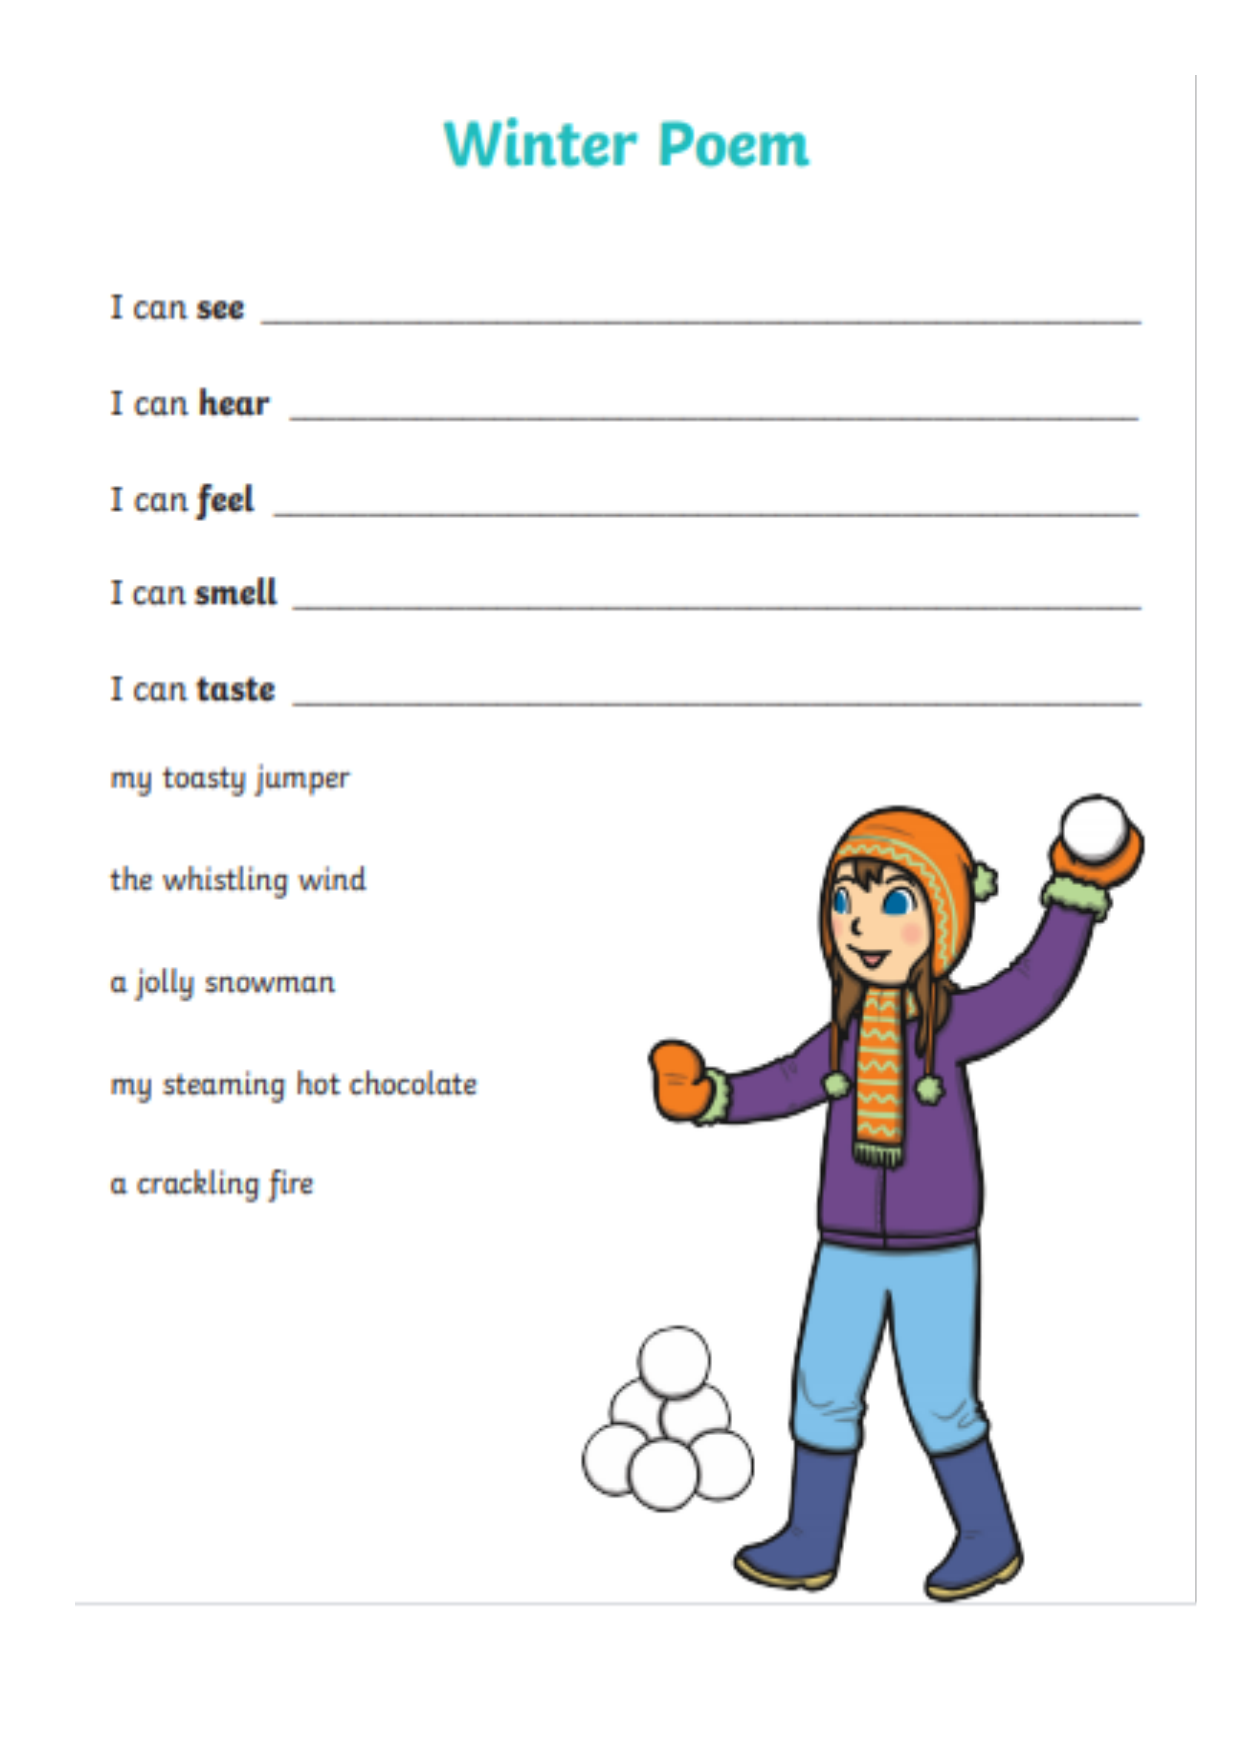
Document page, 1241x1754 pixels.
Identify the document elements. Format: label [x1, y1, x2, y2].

picture [75, 75, 1197, 1624]
